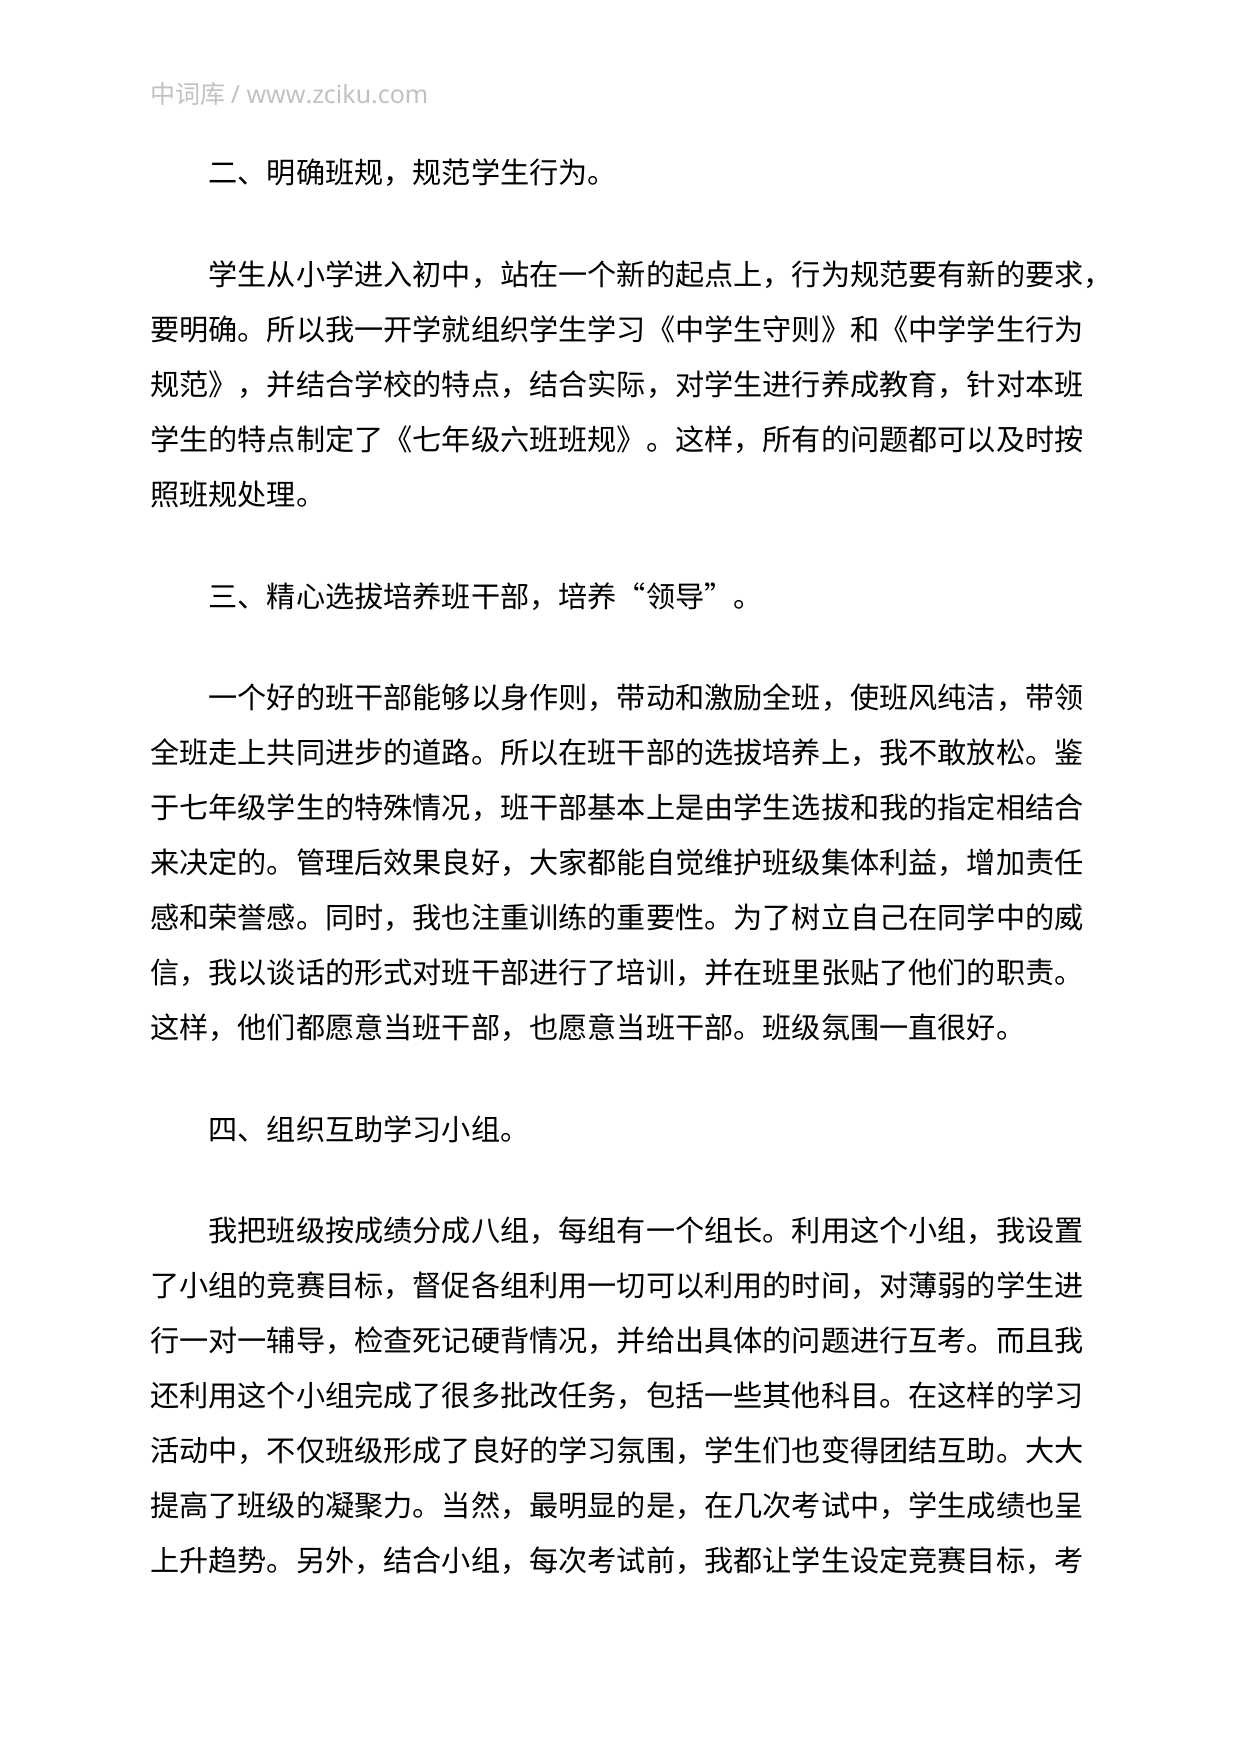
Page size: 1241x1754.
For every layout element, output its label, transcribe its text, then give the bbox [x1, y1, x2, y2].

text 学生从小学进入初中，站在一个新的起点上，行为规范要有新的要求，要明确。所以我一开学就组织学生学习《中学生守则》和《中学学生行为规范》，并结合学校的特点，结合实际，对学生进行养成教育，针对本班学生的特点制定了《七年级六班班规》。这样，所有的问题都可以及时按照班规处理。 [150, 252, 1090, 514]
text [150, 1208, 1090, 1579]
text 二、明确班规，规范学生行为。 [150, 150, 1090, 192]
text 四、组织互助学习小组。 [150, 1106, 1090, 1148]
text 一个好的班干部能够以身作则，带动和激励全班，使班风纯洁，带领全班走上共同进步的道路。所以在班干部的选拔培养上，我不敢放松。鉴于七年级学生的特殊情况，班干部基本上是由学生选拔和我的指定相结合来决定的。管理后效果良好，大家都能自觉维护班级集体利益，增加责任感和荣誉感。同时，我也注重训练的重要性。为了树立自己在同学中的威信，我以谈话的形式对班干部进行了培训，并在班里张贴了他们的职责。这样，他们都愿意当班干部，也愿意当班干部。班级氛围一直很好。 [150, 675, 1090, 1047]
text 三、精心选拔培养班干部，培养“领导”。 [150, 573, 1090, 615]
